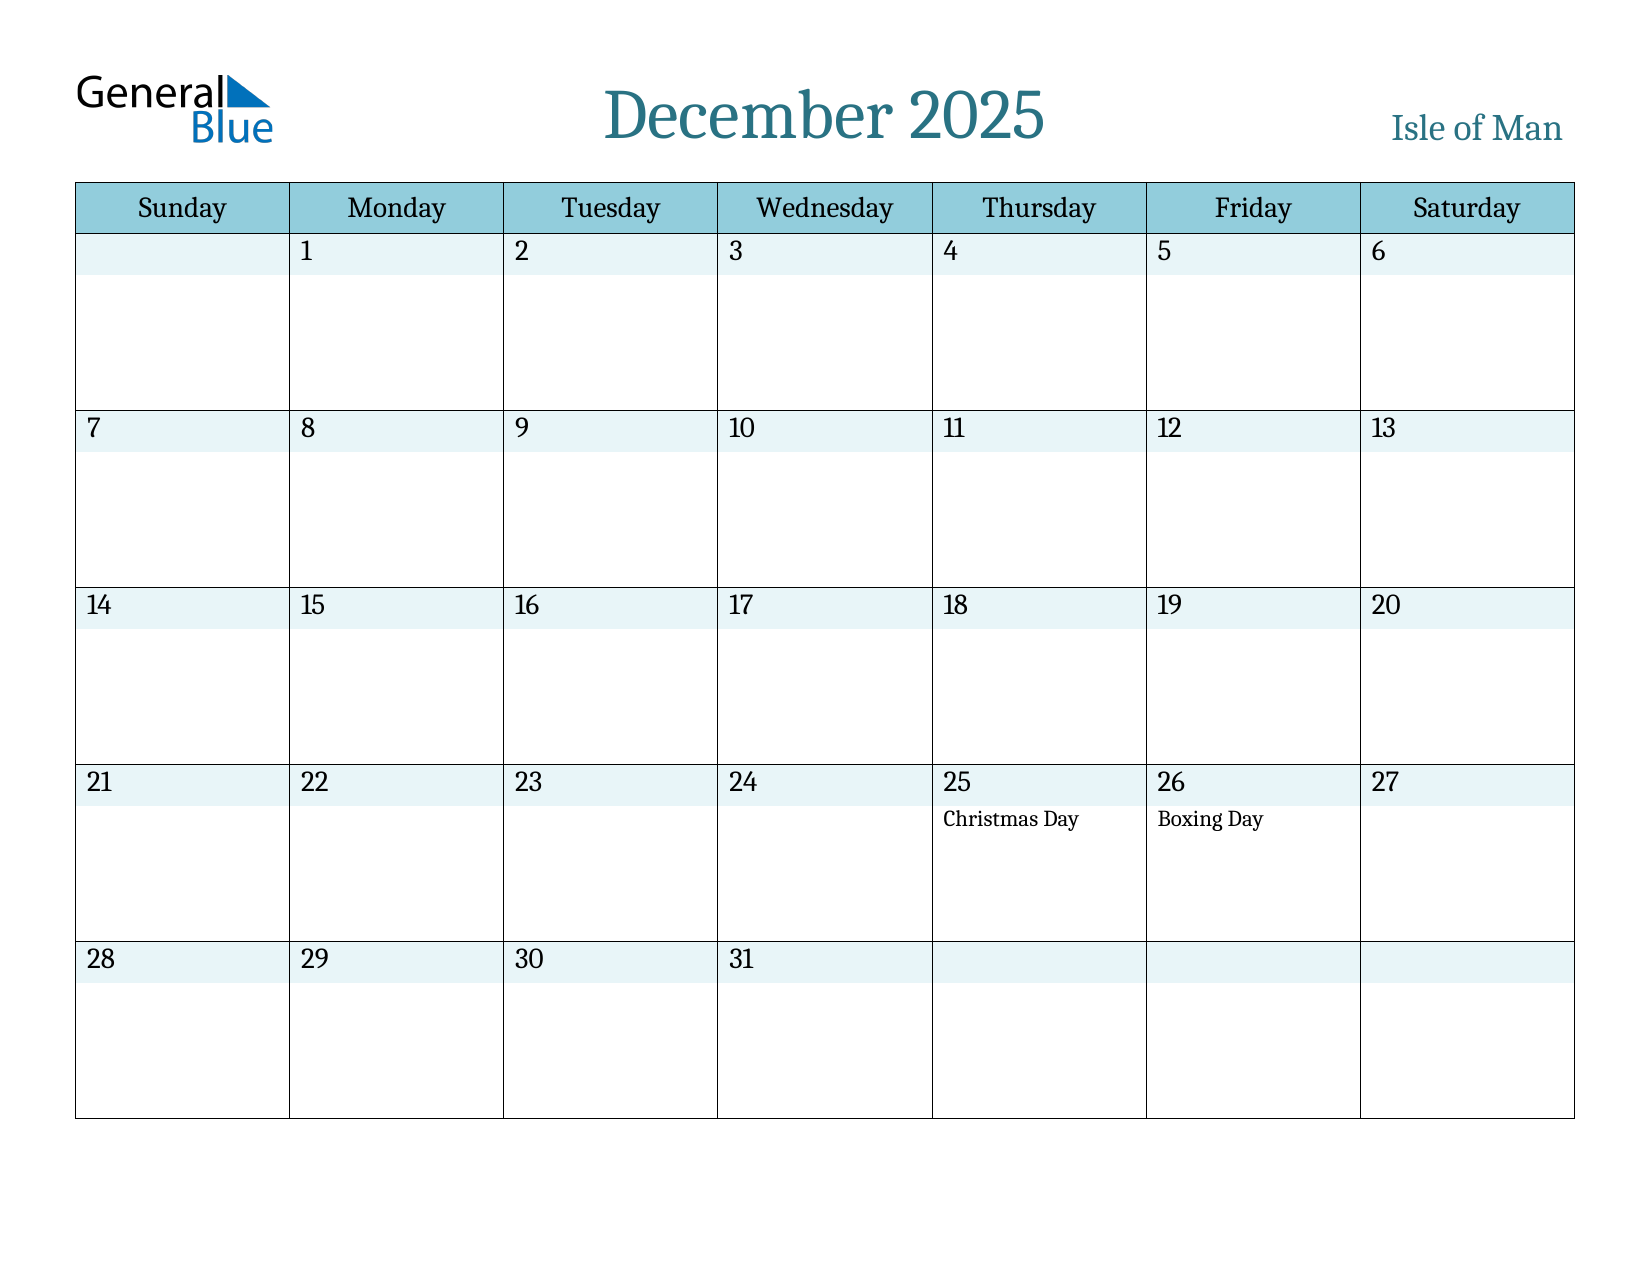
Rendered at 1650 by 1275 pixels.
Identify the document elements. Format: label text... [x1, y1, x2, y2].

table_cell Sunday [76, 183, 289, 233]
table_cell 3 [718, 234, 932, 275]
table_cell [933, 983, 1146, 1118]
table_cell Friday [1147, 183, 1360, 233]
table_cell 8 [290, 411, 503, 452]
table_cell 24 [718, 765, 932, 806]
table_cell [933, 942, 1146, 983]
table_cell 21 [76, 765, 289, 806]
table_cell Christmas Day [933, 806, 1146, 941]
table_cell 18 [933, 588, 1146, 629]
table_cell [290, 629, 503, 764]
table_cell 25 [933, 765, 1146, 806]
table_cell 5 [1147, 234, 1360, 275]
table_cell [76, 452, 289, 587]
table_cell [1147, 629, 1360, 764]
table_cell [504, 629, 717, 764]
table_cell [933, 275, 1146, 410]
table_cell [504, 452, 717, 587]
table_cell [1361, 942, 1574, 983]
table_cell 4 [933, 234, 1146, 275]
table_cell 17 [718, 588, 932, 629]
table_cell 23 [504, 765, 717, 806]
table_cell 30 [504, 942, 717, 983]
table_cell [718, 452, 932, 587]
table_cell 7 [76, 411, 289, 452]
table_cell [290, 983, 503, 1118]
table_cell Thursday [933, 183, 1146, 233]
table_cell [1361, 629, 1574, 764]
table_cell 31 [718, 942, 932, 983]
table_cell [1361, 806, 1574, 941]
table_cell 2 [504, 234, 717, 275]
table_cell [76, 275, 289, 410]
table_cell [1361, 452, 1574, 587]
table_cell 19 [1147, 588, 1360, 629]
table_cell 11 [933, 411, 1146, 452]
table_cell [1361, 275, 1574, 410]
table_cell 27 [1361, 765, 1574, 806]
table_cell [290, 452, 503, 587]
table_cell Boxing Day [1147, 806, 1360, 941]
table_cell [76, 234, 289, 275]
table_cell 14 [76, 588, 289, 629]
table_cell 1 [290, 234, 503, 275]
table_cell 26 [1147, 765, 1360, 806]
table_cell [290, 275, 503, 410]
table_cell [504, 983, 717, 1118]
table_cell [1361, 983, 1574, 1118]
table_cell [718, 275, 932, 410]
table_cell [1147, 942, 1360, 983]
table_cell [718, 983, 932, 1118]
table_header [76, 75, 503, 182]
table_cell 12 [1147, 411, 1360, 452]
table_cell [933, 629, 1146, 764]
table_cell [76, 629, 289, 764]
table_cell 13 [1361, 411, 1574, 452]
table_cell [504, 806, 717, 941]
table_cell [933, 452, 1146, 587]
table_header December 2025 [504, 75, 1146, 182]
table_cell [1147, 275, 1360, 410]
table_cell [76, 806, 289, 941]
table_cell 29 [290, 942, 503, 983]
table_cell 16 [504, 588, 717, 629]
table_cell [76, 983, 289, 1118]
table_cell [1147, 983, 1360, 1118]
table_header Isle of Man [1146, 75, 1574, 182]
table_cell 22 [290, 765, 503, 806]
table_cell 28 [76, 942, 289, 983]
table_cell 10 [718, 411, 932, 452]
picture [77, 75, 273, 143]
table_cell 15 [290, 588, 503, 629]
table_cell 9 [504, 411, 717, 452]
table_cell Wednesday [718, 183, 932, 233]
table_cell 20 [1361, 588, 1574, 629]
table_cell [1147, 452, 1360, 587]
table_cell 6 [1361, 234, 1574, 275]
table_cell Monday [290, 183, 503, 233]
table_cell Saturday [1361, 183, 1574, 233]
table_cell [718, 629, 932, 764]
table_cell Tuesday [504, 183, 717, 233]
table_cell [718, 806, 932, 941]
table_cell [290, 806, 503, 941]
table_cell [504, 275, 717, 410]
